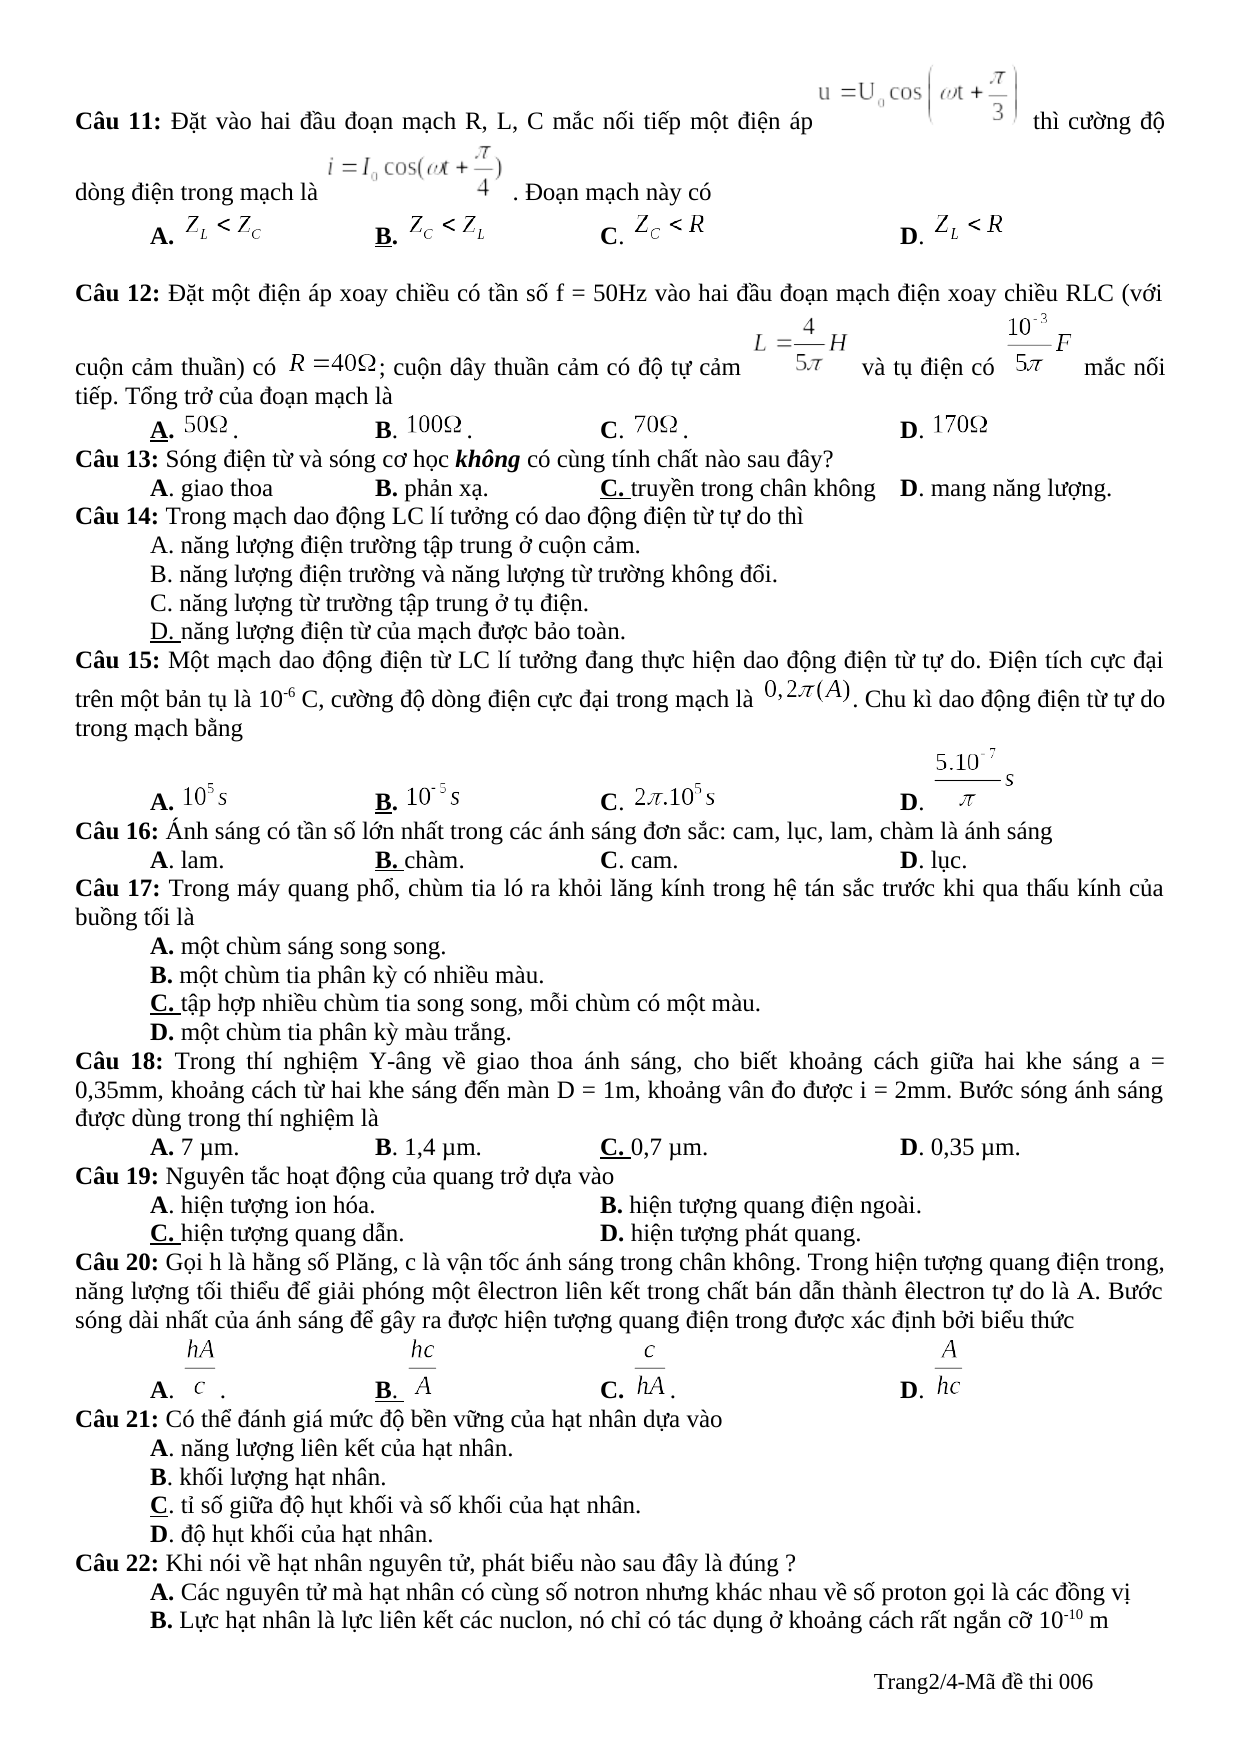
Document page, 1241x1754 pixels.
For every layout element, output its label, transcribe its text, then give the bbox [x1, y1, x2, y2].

text B. một chùm tia phân kỳ có nhiều màu. [75, 960, 1165, 988]
text Câu 12: Đặt một điện áp xoay chiều có tần số f = 50Hz vào hai đầu đoạn mạch điện xoay chiều RLC (với cuộn cảm thuần) có ; cuộn dây thuần cảm có độ tự cảm và tụ điện có mắc nối tiếp. Tổng trở của đoạn mạch là [75, 278, 1165, 410]
text D. một chùm tia phân kỳ màu trắng. [75, 1017, 1165, 1046]
text A. B. C. D. [75, 742, 1165, 816]
text Câu 20: Gọi h là hằng số Plăng, c là vận tốc ánh sáng trong chân không. Trong hiện tượng quang điện trong, năng lượng tối thiểu để giải phóng một êlectron liên kết trong chất bán dẫn thành êlectron tự do là A. Bước sóng dài nhất của ánh sáng để gây ra được hiện tượng quang điện trong được xác định bởi biểu thức [75, 1247, 1165, 1333]
text B. khối lượng hạt nhân. [75, 1462, 1165, 1491]
text Câu 11: Đặt vào hai đầu đoạn mạch R, L, C mắc nối tiếp một điện áp thì cường độ dòng điện trong mạch là . Đoạn mạch này có [75, 59, 1165, 206]
text C. tập hợp nhiều chùm tia song song, mỗi chùm có một màu. [75, 988, 1165, 1017]
text Câu 21: Có thể đánh giá mức độ bền vững của hạt nhân dựa vào [75, 1404, 1165, 1433]
text C. hiện tượng quang dẫn. D. hiện tượng phát quang. [75, 1218, 1165, 1247]
text A. năng lượng điện trường tập trung ở cuộn cảm. [75, 530, 1165, 559]
text A. lam. B. chàm. C. cam. D. lục. [75, 845, 1165, 873]
text A. B. C. D. [75, 206, 1165, 249]
text A. Các nguyên tử mà hạt nhân có cùng số notron nhưng khác nhau về số proton gọi là các đồng vị [75, 1577, 1165, 1606]
text Câu 14: Trong mạch dao động LC lí tưởng có dao động điện từ tự do thì [75, 501, 1165, 530]
text Câu 19: Nguyên tắc hoạt động của quang trở dựa vào [75, 1161, 1165, 1190]
text Câu 17: Trong máy quang phổ, chùm tia ló ra khỏi lăng kính trong hệ tán sắc trước khi qua thấu kính của buồng tối là [75, 873, 1165, 931]
text Câu 15: Một mạch dao động điện từ LC lí tưởng đang thực hiện dao động điện từ tự do. Điện tích cực đại trên một bản tụ là 10-6 C, cường độ dòng điện cực đại trong mạch là . Chu kì dao động điện từ tự do trong mạch bằng [75, 645, 1165, 742]
text C. tỉ số giữa độ hụt khối và số khối của hạt nhân. [75, 1491, 1165, 1519]
text Câu 13: Sóng điện từ và sóng cơ học không có cùng tính chất nào sau đây? [75, 444, 1165, 473]
text Câu 16: Ánh sáng có tần số lớn nhất trong các ánh sáng đơn sắc: cam, lục, lam, chàm là ánh sáng [75, 816, 1165, 845]
text A. giao thoa B. phản xạ. C. truyền trong chân không D. mang năng lượng. [75, 473, 1165, 501]
text A. . B. C. . D. [75, 1333, 1165, 1404]
text D. năng lượng điện từ của mạch được bảo toàn. [75, 616, 1165, 645]
text B. năng lượng điện trường và năng lượng từ trường không đổi. [75, 559, 1165, 588]
text A. năng lượng liên kết của hạt nhân. [75, 1433, 1165, 1462]
text A. một chùm sáng song song. [75, 931, 1165, 960]
text B. Lực hạt nhân là lực liên kết các nuclon, nó chỉ có tác dụng ở khoảng cách rất ngắn cỡ 10-10 m [75, 1606, 1165, 1634]
text A. . B. . C. . D. [75, 410, 1165, 444]
text C. năng lượng từ trường tập trung ở tụ điện. [75, 588, 1165, 616]
text A. hiện tượng ion hóa. B. hiện tượng quang điện ngoài. [75, 1190, 1165, 1218]
text A. 7 µm. B. 1,4 µm. C. 0,7 µm. D. 0,35 µm. [75, 1132, 1165, 1161]
text D. độ hụt khối của hạt nhân. [75, 1519, 1165, 1548]
text Câu 18: Trong thí nghiệm Y-âng về giao thoa ánh sáng, cho biết khoảng cách giữa hai khe sáng a = 0,35mm, khoảng cách từ hai khe sáng đến màn D = 1m, khoảng vân đo được i = 2mm. Bước sóng ánh sáng được dùng trong thí nghiệm là [75, 1046, 1165, 1132]
text Câu 22: Khi nói về hạt nhân nguyên tử, phát biểu nào sau đây là đúng ? [75, 1548, 1165, 1577]
